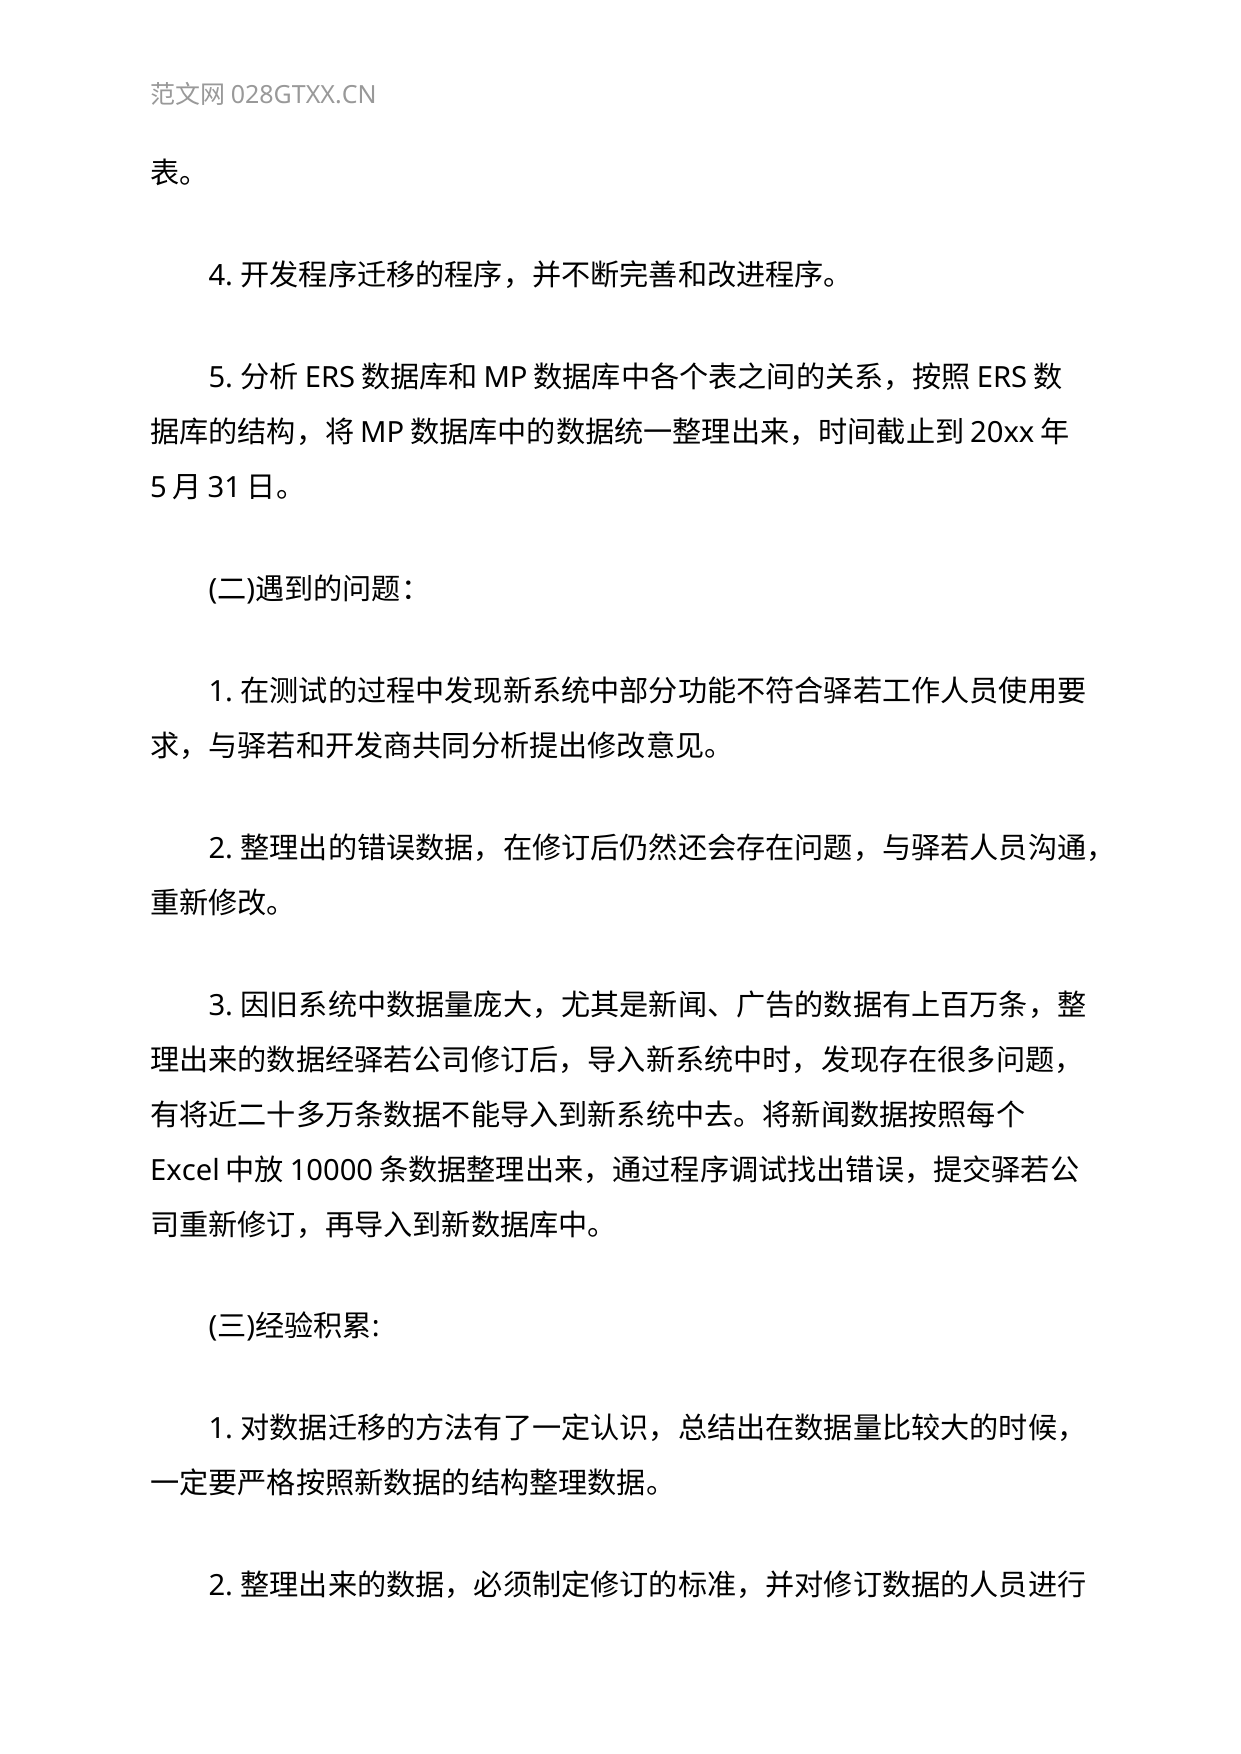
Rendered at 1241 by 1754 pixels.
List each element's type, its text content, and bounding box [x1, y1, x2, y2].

text 2. 整理出的错误数据，在修订后仍然还会存在问题，与驿若人员沟通，重新修改。 [150, 824, 1090, 922]
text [150, 150, 1090, 192]
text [150, 1562, 1090, 1604]
text 3. 因旧系统中数据量庞大，尤其是新闻、广告的数据有上百万条，整理出来的数据经驿若公司修订后，导入新系统中时，发现存在很多问题，有将近二十多万条数据不能导入到新系统中去。将新闻数据按照每个Excel中放10000条数据整理出来，通过程序调试找出错误，提交驿若公司重新修订，再导入到新数据库中。 [150, 981, 1090, 1243]
text 1. 在测试的过程中发现新系统中部分功能不符合驿若工作人员使用要求，与驿若和开发商共同分析提出修改意见。 [150, 668, 1090, 765]
text 4. 开发程序迁移的程序，并不断完善和改进程序。 [150, 252, 1090, 294]
text 5. 分析ERS数据库和MP数据库中各个表之间的关系，按照ERS数据库的结构，将MP数据库中的数据统一整理出来，时间截止到20xx年5月31日。 [150, 354, 1090, 506]
text (三)经验积累: [150, 1303, 1090, 1345]
text (二)遇到的问题： [150, 566, 1090, 608]
text 1. 对数据迁移的方法有了一定认识，总结出在数据量比较大的时候，一定要严格按照新数据的结构整理数据。 [150, 1405, 1090, 1502]
